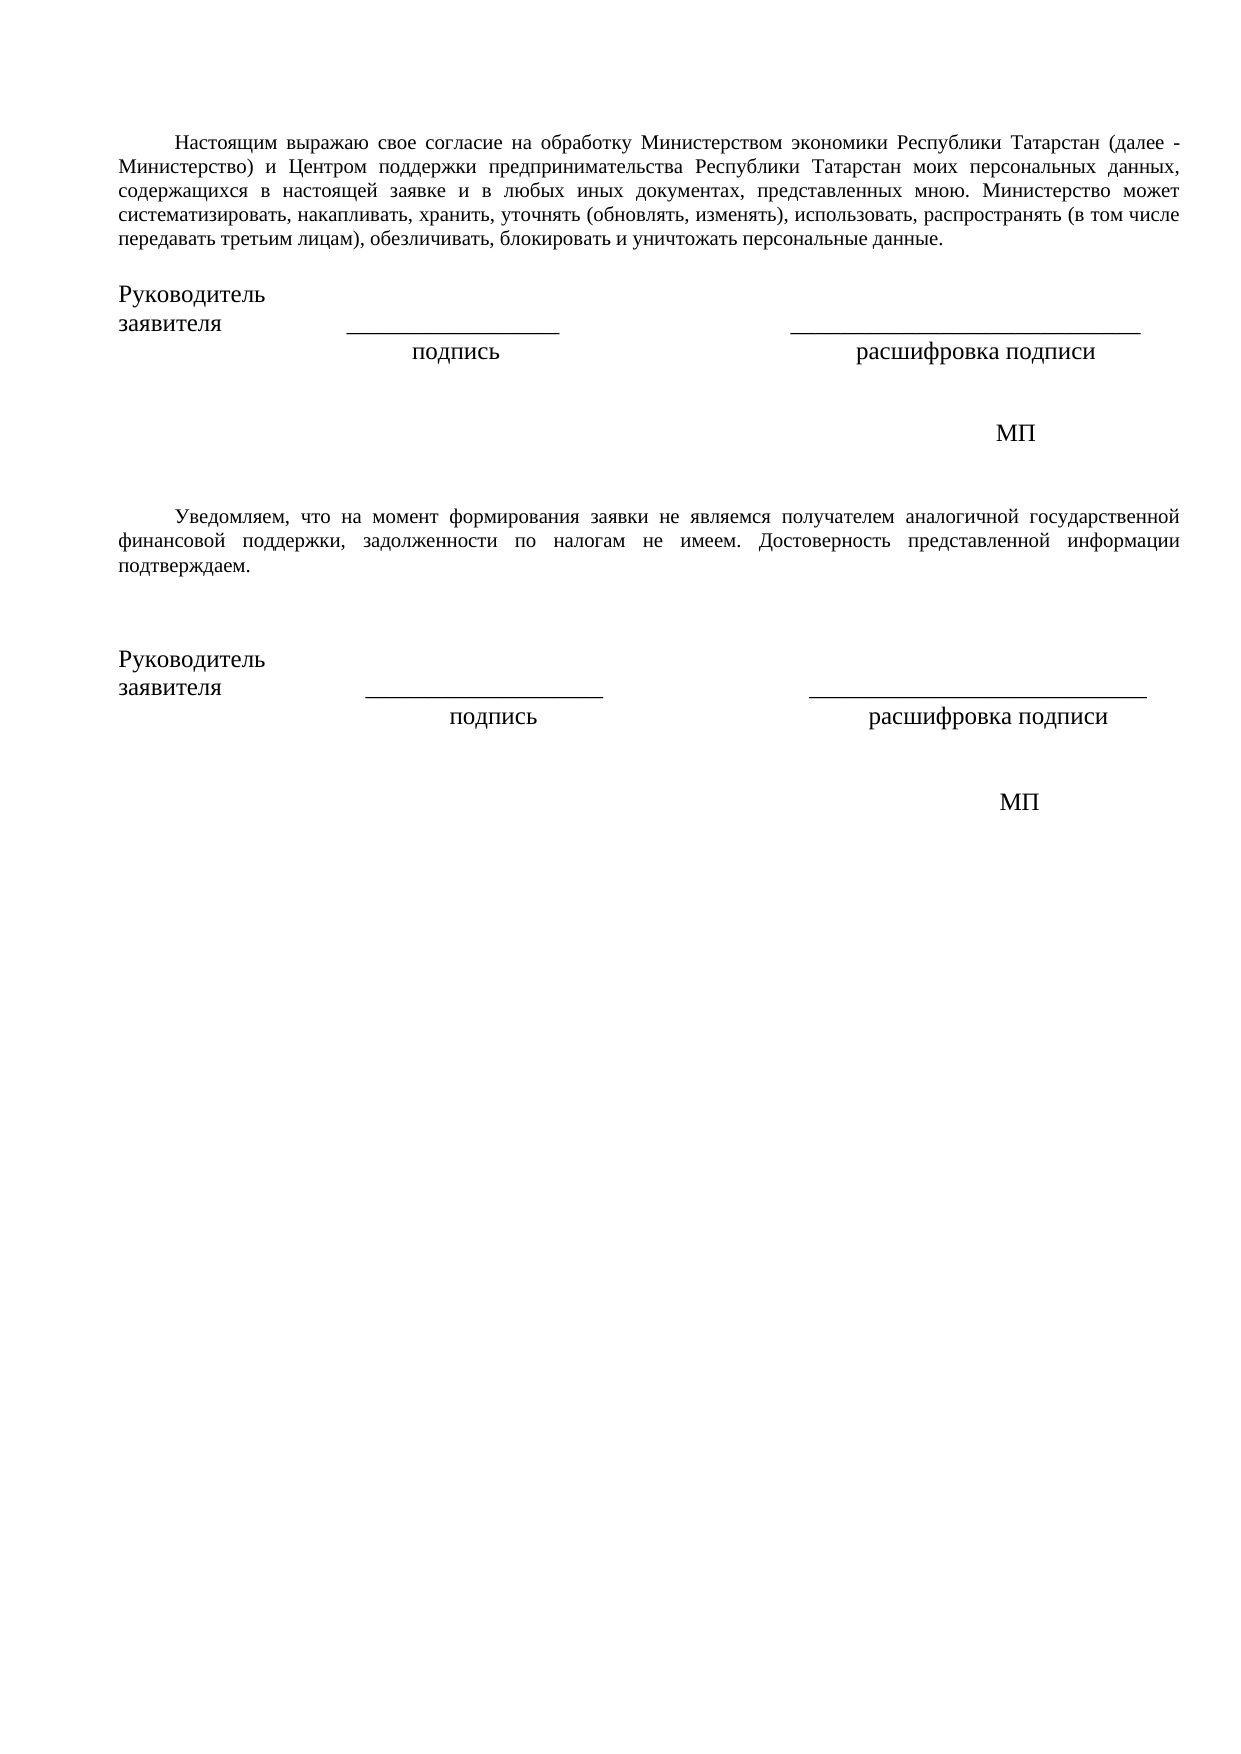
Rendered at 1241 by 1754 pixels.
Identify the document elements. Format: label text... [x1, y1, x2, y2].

text Руководитель [118, 644, 1181, 672]
text МП [118, 787, 1181, 815]
text подпись расшифровка подписи [118, 701, 1181, 730]
text подпись расшифровка подписи [118, 336, 1181, 365]
text МП [118, 418, 1181, 447]
text заявителя ___________________ ___________________________ [118, 672, 1181, 701]
text заявителя _________________ ____________________________ [118, 308, 1181, 336]
text Настоящим выражаю свое согласие на обработку Министерством экономики Республики Татарстан (далее - Министерство) и Центром поддержки предпринимательства Республики Татарстан моих персональных данных, содержащихся в настоящей заявке и в любых иных документах, представленных мною. Министерство может систематизировать, накапливать, хранить, уточнять (обновлять, изменять), использовать, распространять (в том числе передавать третьим лицам), обезличивать, блокировать и уничтожать персональные данные. [118, 130, 1181, 250]
text Руководитель [118, 279, 1181, 308]
text Уведомляем, что на момент формирования заявки не являемся получателем аналогичной государственной финансовой поддержки, задолженности по налогам не имеем. Достоверность представленной информации подтверждаем. [118, 504, 1181, 577]
